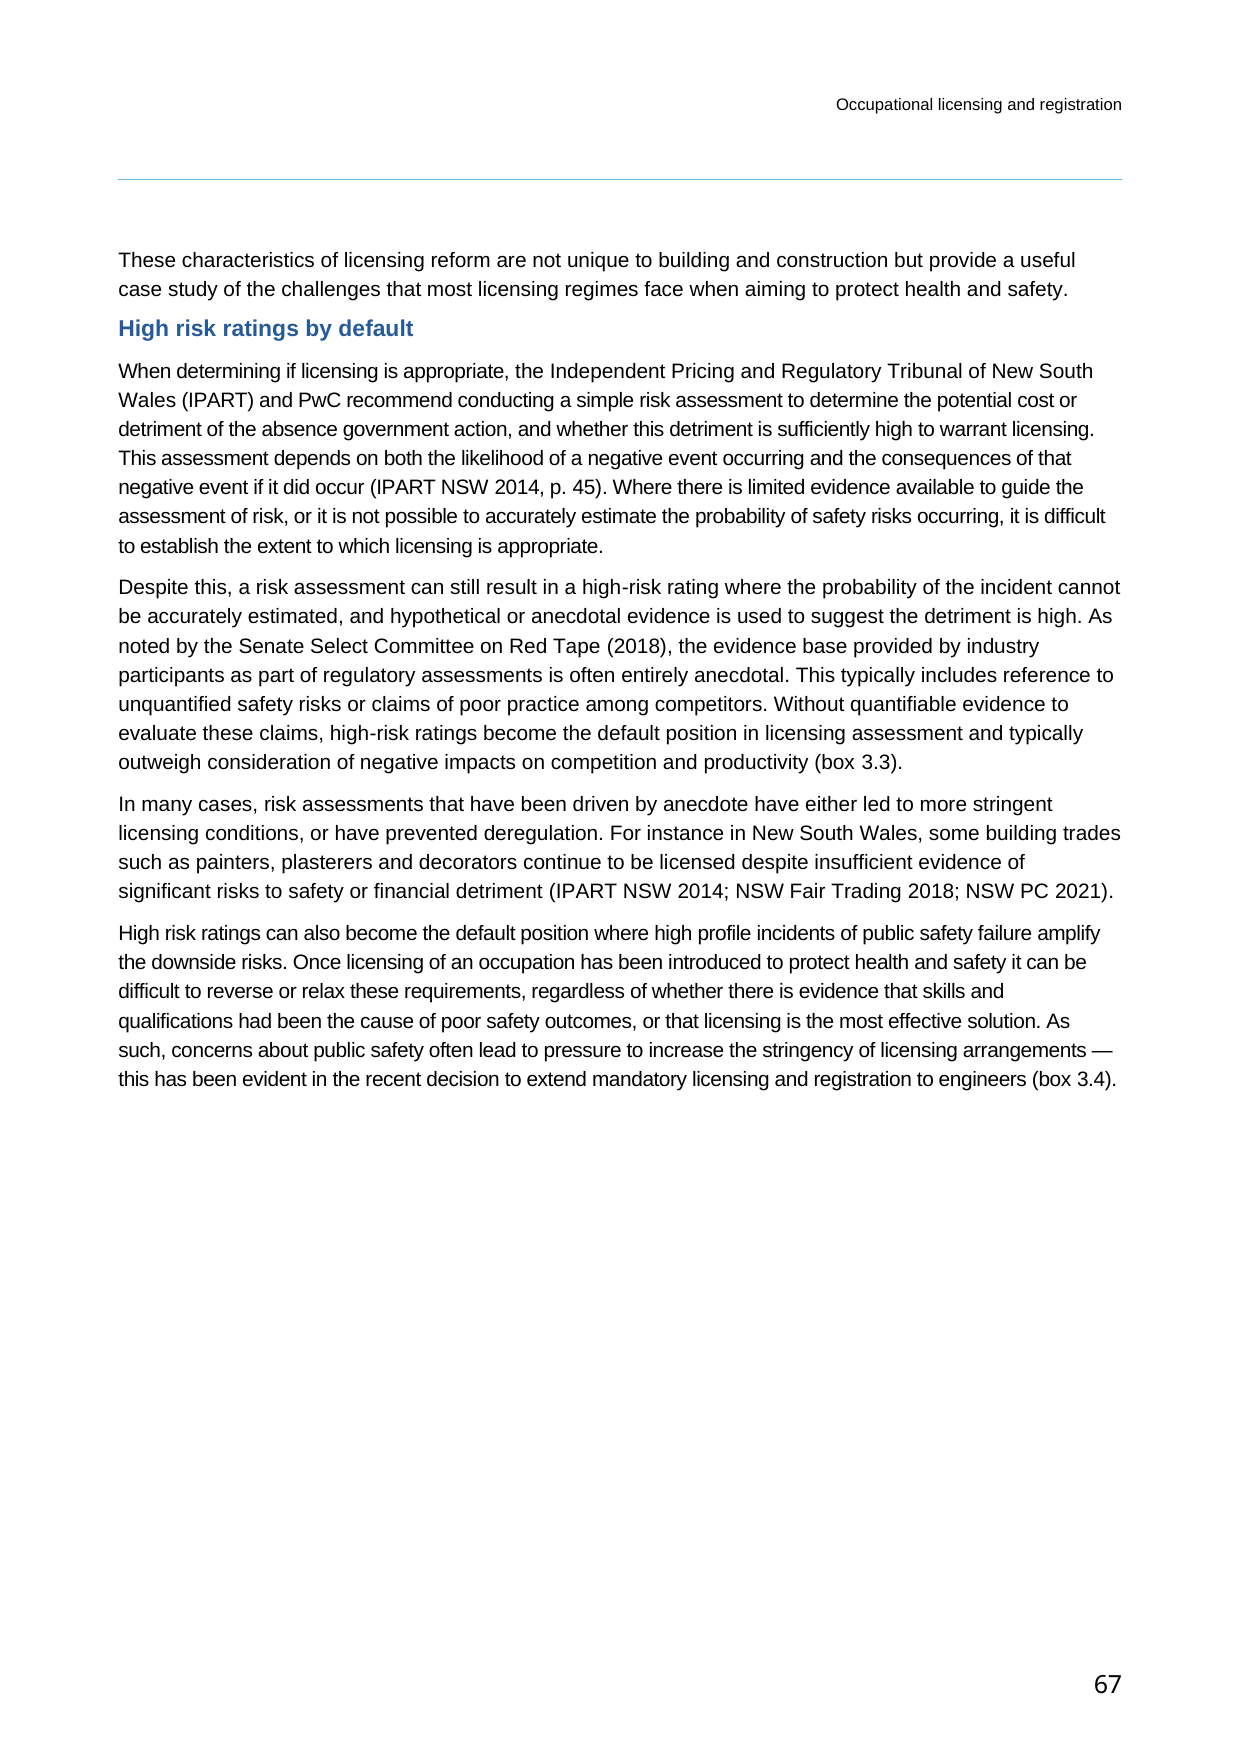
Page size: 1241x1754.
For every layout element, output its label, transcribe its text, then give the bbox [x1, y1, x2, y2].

text In many cases, risk assessments that have been driven by anecdote have either led to more stringent licensing conditions, or have prevented deregulation. For instance in New South Wales, some building trades such as painters, plasterers and decorators continue to be licensed despite insufficient evidence of significant risks to safety or financial detriment (IPART NSW 2014; NSW Fair Trading 2018; NSW PC 2021). [118, 787, 1122, 903]
text High risk ratings can also become the default position where high profile incidents of public safety failure amplify the downside risks. Once licensing of an occupation has been introduced to protect health and safety it can be difficult to reverse or relax these requirements, regardless of whether there is evidence that skills and qualifications had been the cause of poor safety outcomes, or that licensing is the most effective solution. As such, concerns about public safety often lead to pressure to increase the stringency of licensing arrangements — this has been evident in the recent decision to extend mandatory licensing and registration to engineers (box 3.4). [118, 916, 1122, 1091]
subtitle High risk ratings by default [118, 313, 1122, 341]
text When determining if licensing is appropriate, the Independent Pricing and Regulatory Tribunal of New South Wales (IPART) and PwC recommend conducting a simple risk assessment to determine the potential cost or detriment of the absence government action, and whether this detriment is sufficiently high to warrant licensing. This assessment depends on both the likelihood of a negative event occurring and the consequences of that negative event if it did occur (IPART NSW 2014, p. 45). Where there is limited evidence available to guide the assessment of risk, or it is not possible to accurately estimate the probability of safety risks occurring, it is difficult to establish the extent to which licensing is appropriate. [118, 353, 1122, 557]
text These characteristics of licensing reform are not unique to building and construction but provide a useful case study of the challenges that most licensing regimes face when aiming to protect health and safety. [118, 242, 1122, 301]
text Despite this, a risk assessment can still result in a high-risk rating where the probability of the incident cannot be accurately estimated, and hypothetical or anecdotal evidence is used to suggest the detriment is high. As noted by the Senate Select Committee on Red Tape (2018), the evidence base provided by industry participants as part of regulatory assessments is often entirely anecdotal. This typically includes reference to unquantified safety risks or claims of poor practice among competitors. Without quantifiable evidence to evaluate these claims, high-risk ratings become the default position in licensing assessment and typically outweigh consideration of negative impacts on competition and productivity (box 3.3). [118, 570, 1122, 774]
